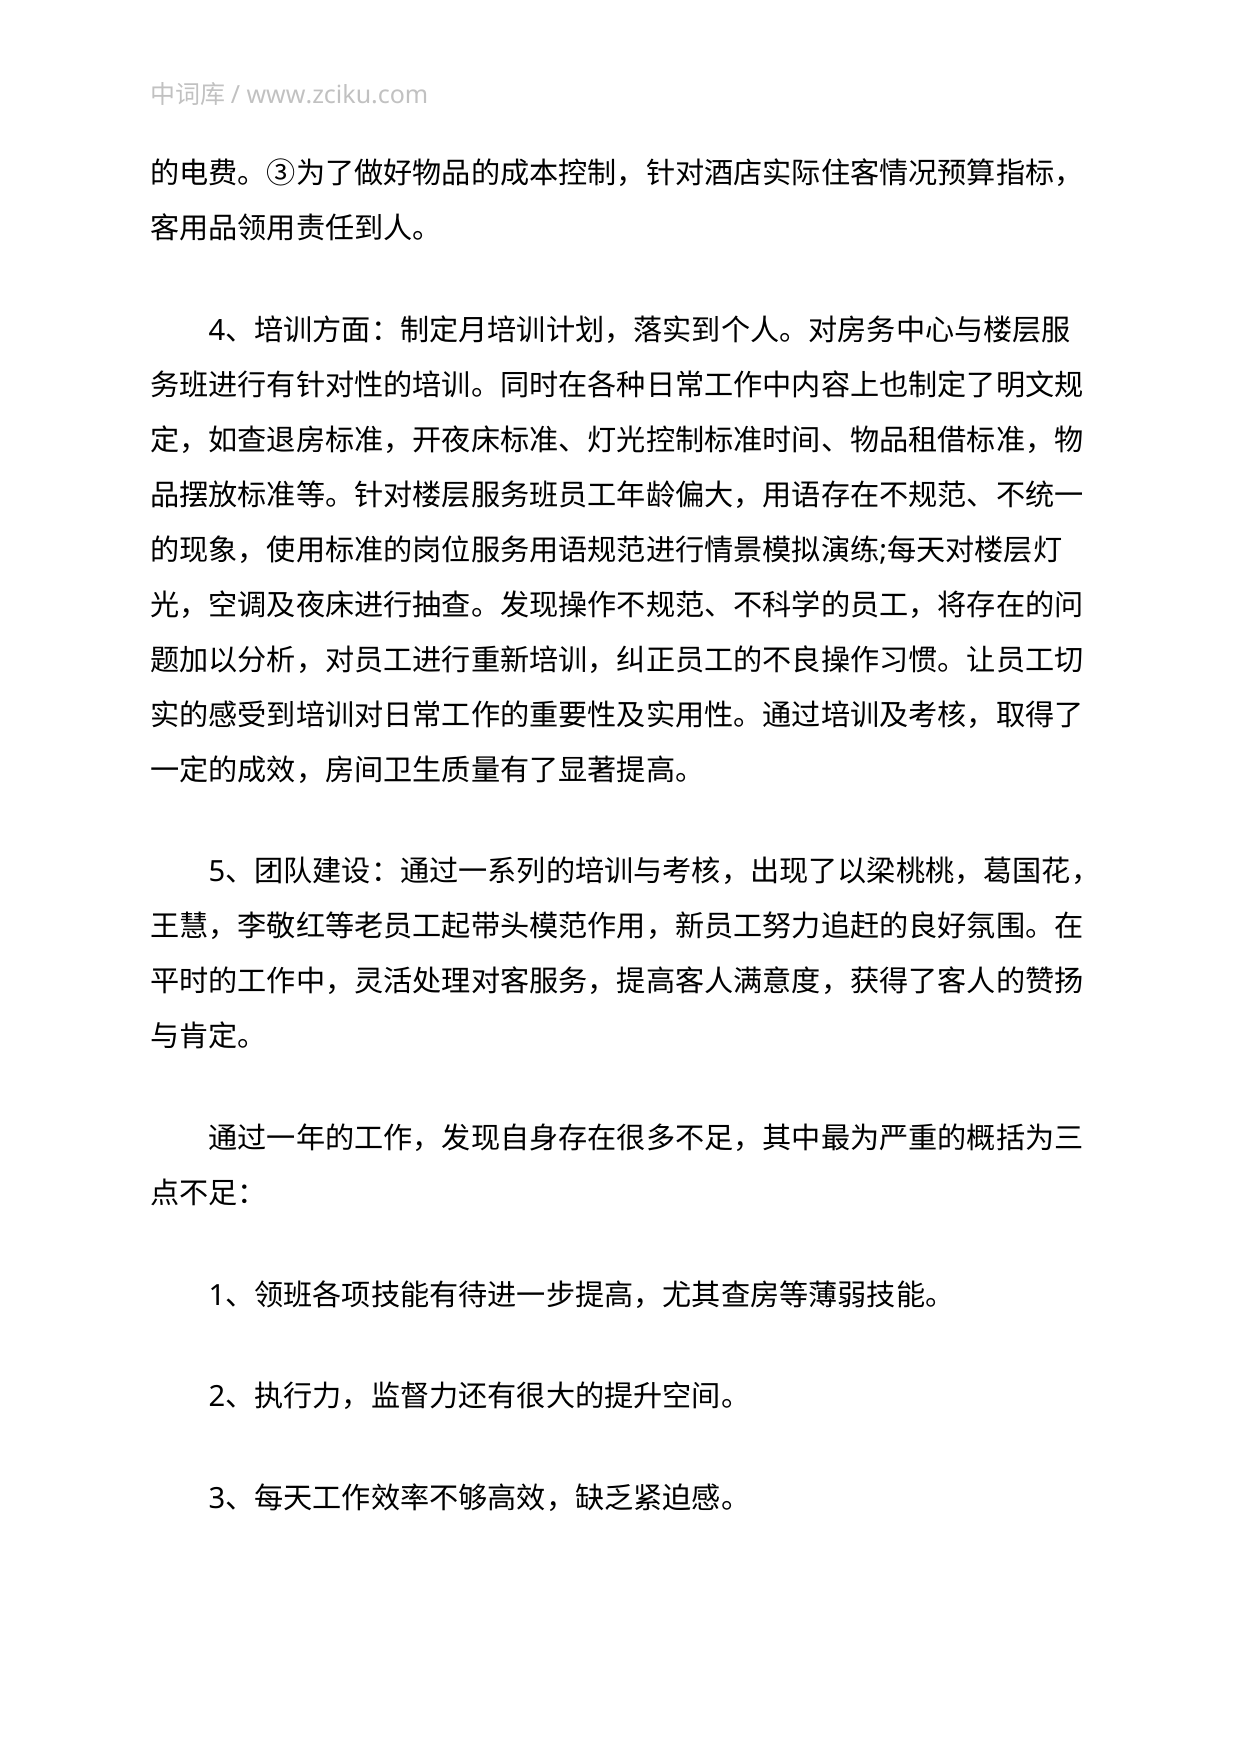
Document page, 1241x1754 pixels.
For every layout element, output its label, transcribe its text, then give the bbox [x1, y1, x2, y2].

text 5、团队建设：通过一系列的培训与考核，出现了以梁桃桃，葛国花，王慧，李敬红等老员工起带头模范作用，新员工努力追赶的良好氛围。在平时的工作中，灵活处理对客服务，提高客人满意度，获得了客人的赞扬与肯定。 [150, 848, 1090, 1055]
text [150, 150, 1090, 247]
text 通过一年的工作，发现自身存在很多不足，其中最为严重的概括为三点不足： [150, 1114, 1090, 1212]
text 1、领班各项技能有待进一步提高，尤其查房等薄弱技能。 [150, 1271, 1090, 1313]
text 2、执行力，监督力还有很大的提升空间。 [150, 1373, 1090, 1415]
text 4、培训方面：制定月培训计划，落实到个人。对房务中心与楼层服务班进行有针对性的培训。同时在各种日常工作中内容上也制定了明文规定，如查退房标准，开夜床标准、灯光控制标准时间、物品租借标准，物品摆放标准等。针对楼层服务班员工年龄偏大，用语存在不规范、不统一的现象，使用标准的岗位服务用语规范进行情景模拟演练;每天对楼层灯光，空调及夜床进行抽查。发现操作不规范、不科学的员工，将存在的问题加以分析，对员工进行重新培训，纠正员工的不良操作习惯。让员工切实的感受到培训对日常工作的重要性及实用性。通过培训及考核，取得了一定的成效，房间卫生质量有了显著提高。 [150, 307, 1090, 788]
text 3、每天工作效率不够高效，缺乏紧迫感。 [150, 1475, 1090, 1517]
